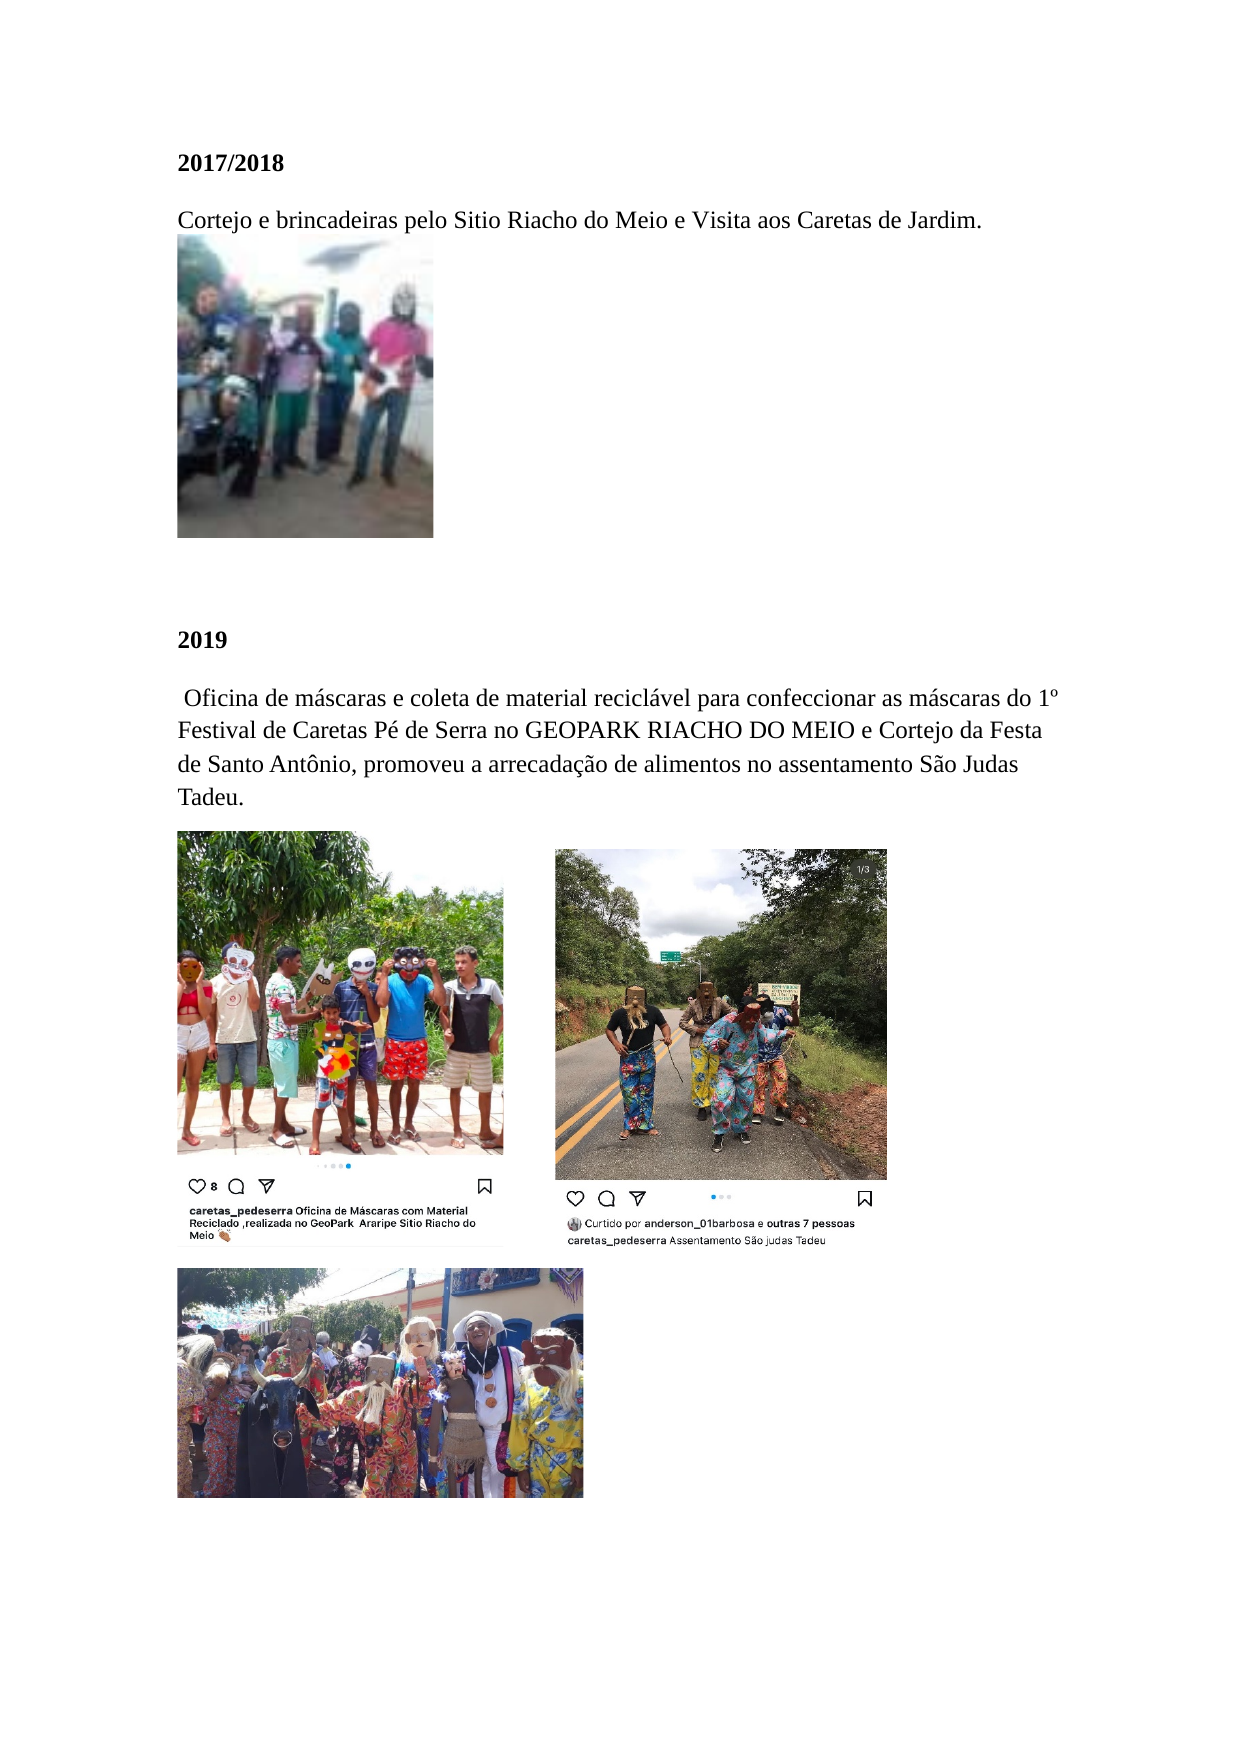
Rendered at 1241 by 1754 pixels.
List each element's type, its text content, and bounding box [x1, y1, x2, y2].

text 2019 [177, 625, 1063, 653]
picture [177, 831, 504, 1247]
text Oficina de máscaras e coleta de material reciclável para confeccionar as máscaras do 1º Festival de Caretas Pé de Serra no GEOPARK RIACHO DO MEIO e Cortejo da Festa de Santo Antônio, promoveu a arrecadação de alimentos no assentamento São Judas Tadeu. [177, 683, 1063, 810]
text Cortejo e brincadeiras pelo Sitio Riacho do Meio e Visita aos Caretas de Jardim. [177, 206, 1063, 234]
picture [177, 1268, 584, 1498]
picture [177, 234, 434, 538]
picture [555, 849, 887, 1247]
text 2017/2018 [177, 148, 1063, 176]
